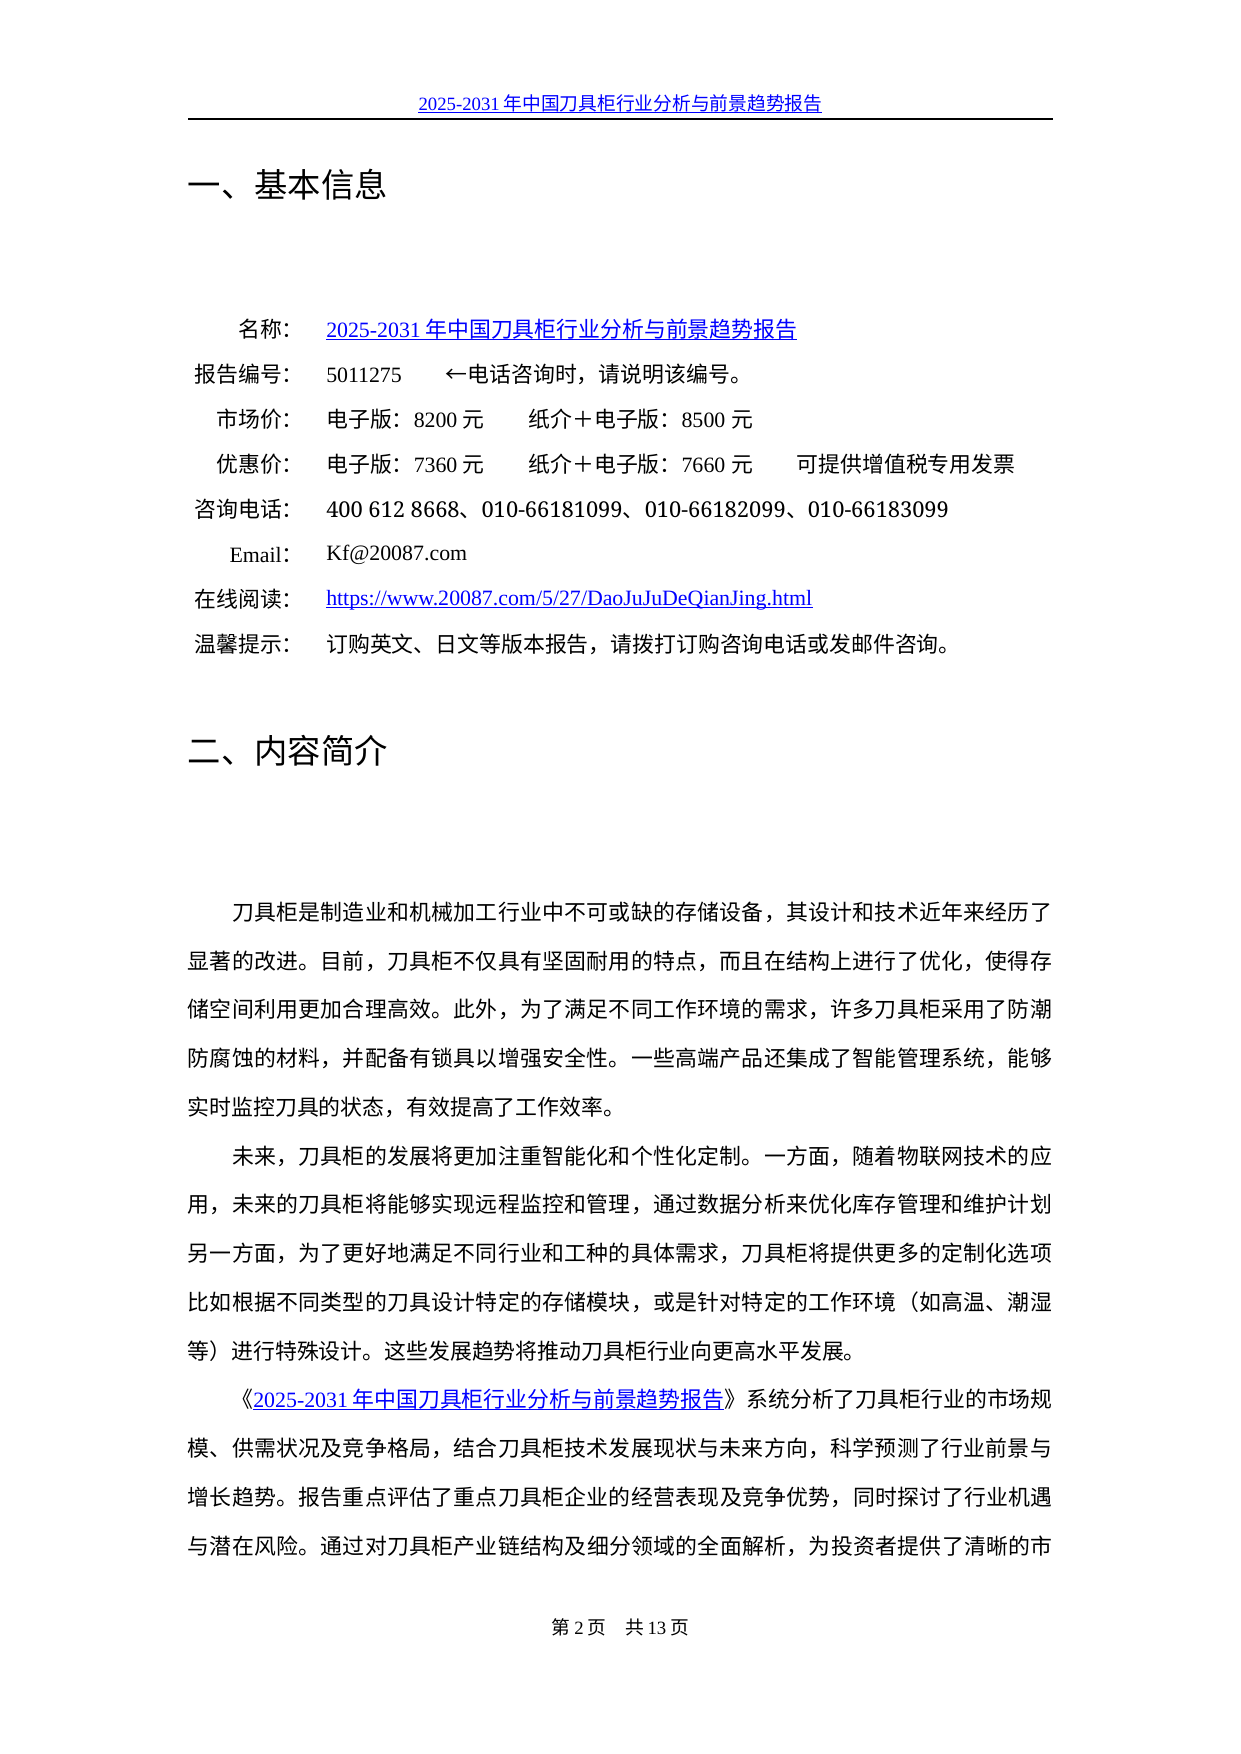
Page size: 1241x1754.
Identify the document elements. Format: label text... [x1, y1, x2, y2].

table_cell Kf@20087.com [315, 537, 1073, 582]
table_cell 市场价： [167, 402, 315, 447]
table_header 名称： [167, 312, 315, 357]
table_header 2025-2031年中国刀具柜行业分析与前景趋势报告 [315, 312, 1073, 357]
table_cell 400 612 8668、010-66181099、010-66182099、010-66183099 [315, 492, 1073, 537]
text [187, 894, 1053, 1561]
table_cell 电子版：7360 元 纸介＋电子版：7660 元 可提供增值税专用发票 [315, 447, 1073, 492]
title 二、内容简介 [187, 717, 1053, 782]
table_cell 温馨提示： [167, 627, 315, 672]
table_cell 在线阅读： [167, 582, 315, 627]
table_cell 5011275 ←电话咨询时，请说明该编号。 [315, 357, 1073, 402]
title 一、基本信息 [187, 150, 1053, 215]
table_cell 优惠价： [167, 447, 315, 492]
table_cell 咨询电话： [167, 492, 315, 537]
table_cell 报告编号： [167, 357, 315, 402]
table_cell Email： [167, 537, 315, 582]
table_cell 电子版：8200 元 纸介＋电子版：8500 元 [315, 402, 1073, 447]
table_cell 订购英文、日文等版本报告，请拨打订购咨询电话或发邮件咨询。 [315, 627, 1073, 672]
table_cell [315, 582, 1073, 627]
